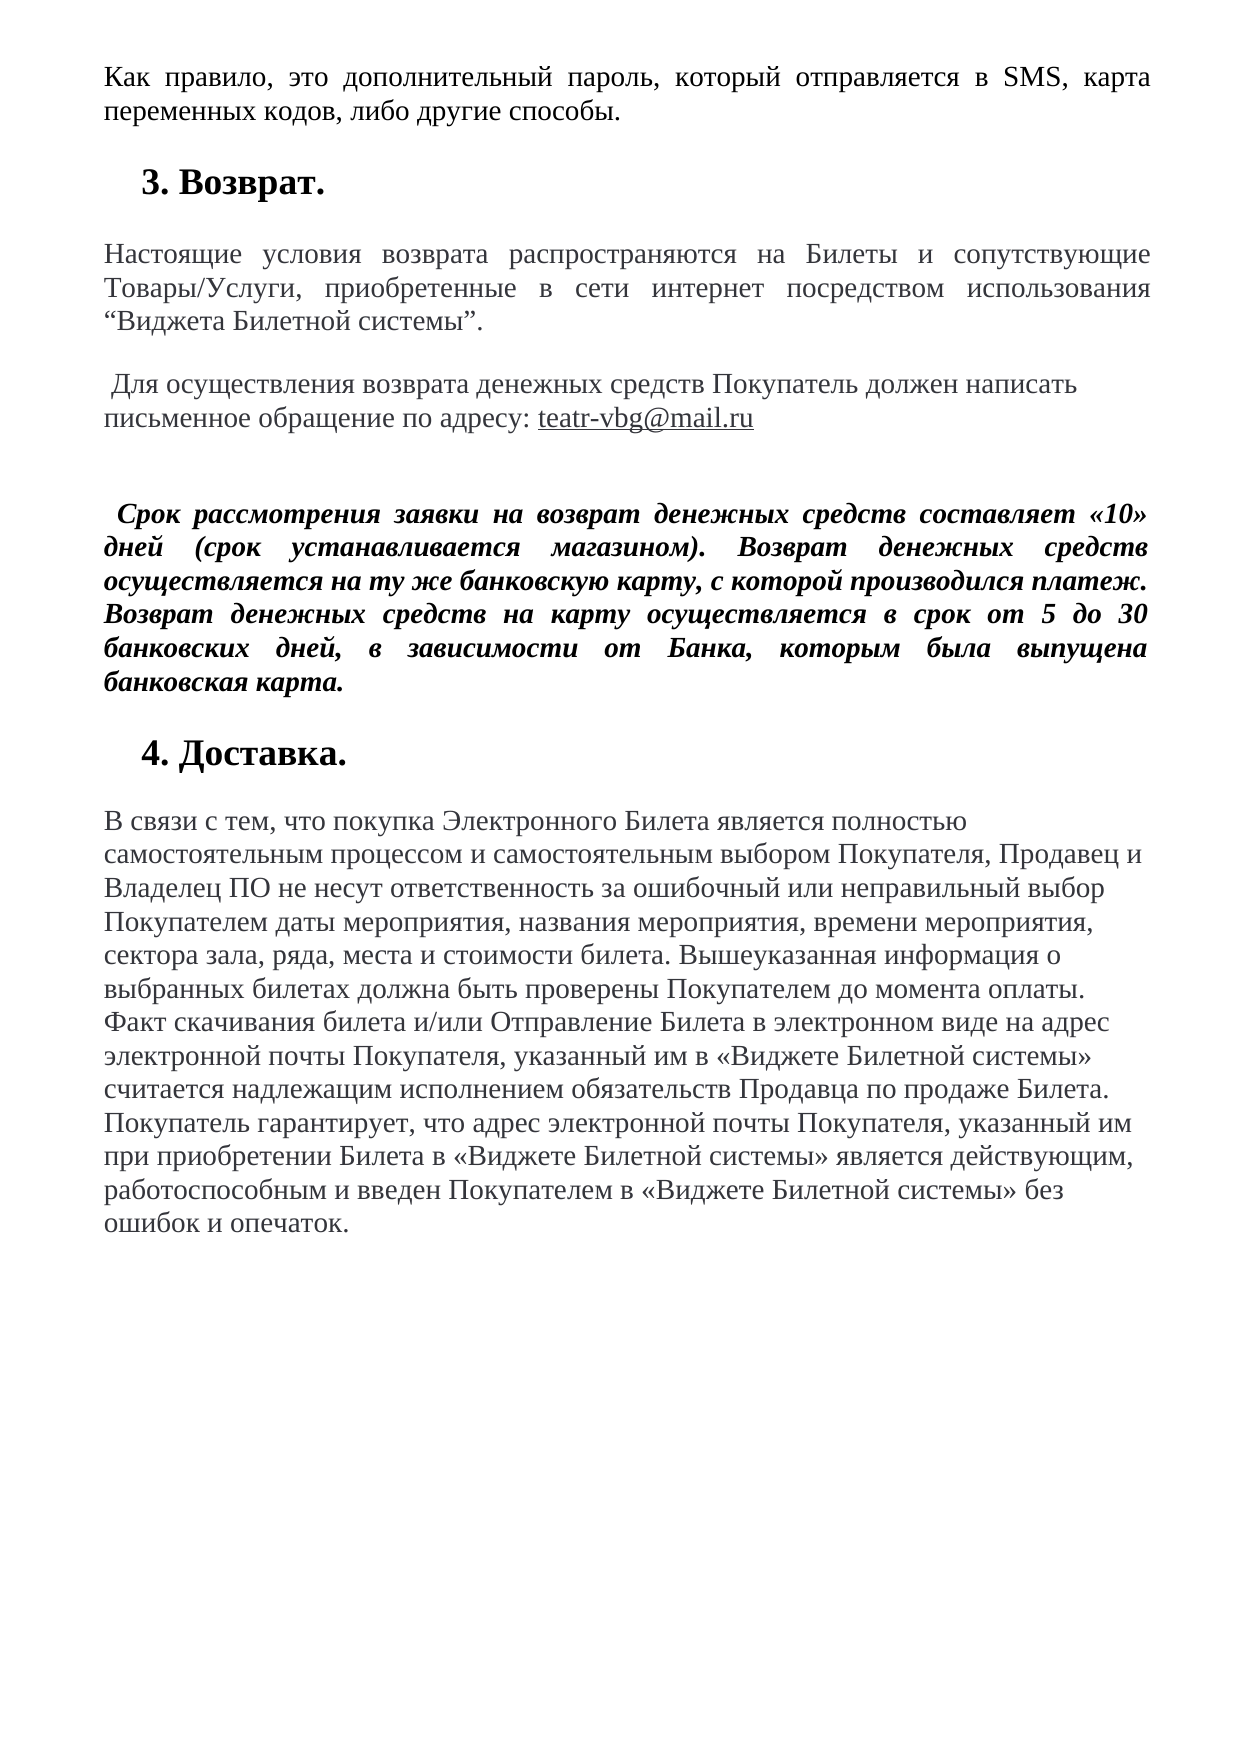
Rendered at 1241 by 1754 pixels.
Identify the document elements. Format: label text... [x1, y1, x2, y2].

text Настоящие условия возврата распространяются на Билеты и сопутствующие Товары/Услуги, приобретенные в сети интернет посредством использования “Виджета Билетной системы”. [103, 236, 1152, 337]
text Для осуществления возврата денежных средств Покупатель должен написать письменное обращение по адресу: teatr-vbg@mail.ru [103, 366, 1152, 433]
text В связи с тем, что покупка Электронного Билета является полностью самостоятельным процессом и самостоятельным выбором Покупателя, Продавец и Владелец ПО не несут ответственность за ошибочный или неправильный выбор Покупателем даты мероприятия, названия мероприятия, времени мероприятия, сектора зала, ряда, места и стоимости билета. Вышеуказанная информация о выбранных билетах должна быть проверены Покупателем до момента оплаты. Факт скачивания билета и/или Отправление Билета в электронном виде на адрес электронной почты Покупателя, указанный им в «Виджете Билетной системы» считается надлежащим исполнением обязательств Продавца по продаже Билета. Покупатель гарантирует, что адрес электронной почты Покупателя, указанный им при приобретении Билета в «Виджете Билетной системы» является действующим, работоспособным и введен Покупателем в «Виджете Билетной системы» без ошибок и опечаток. [103, 803, 1152, 1239]
list Доставка. [141, 731, 1152, 774]
list Возврат. [141, 160, 1152, 203]
text Срок рассмотрения заявки на возврат денежных средств составляет «10» дней (срок устанавливается магазином). Возврат денежных средств осуществляется на ту же банковскую карту, с которой производился платеж. Возврат денежных средств на карту осуществляется в срок от 5 до 30 банковских дней, в зависимости от Банка, которым была выпущена банковская карта. [103, 496, 1152, 697]
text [103, 59, 1152, 126]
